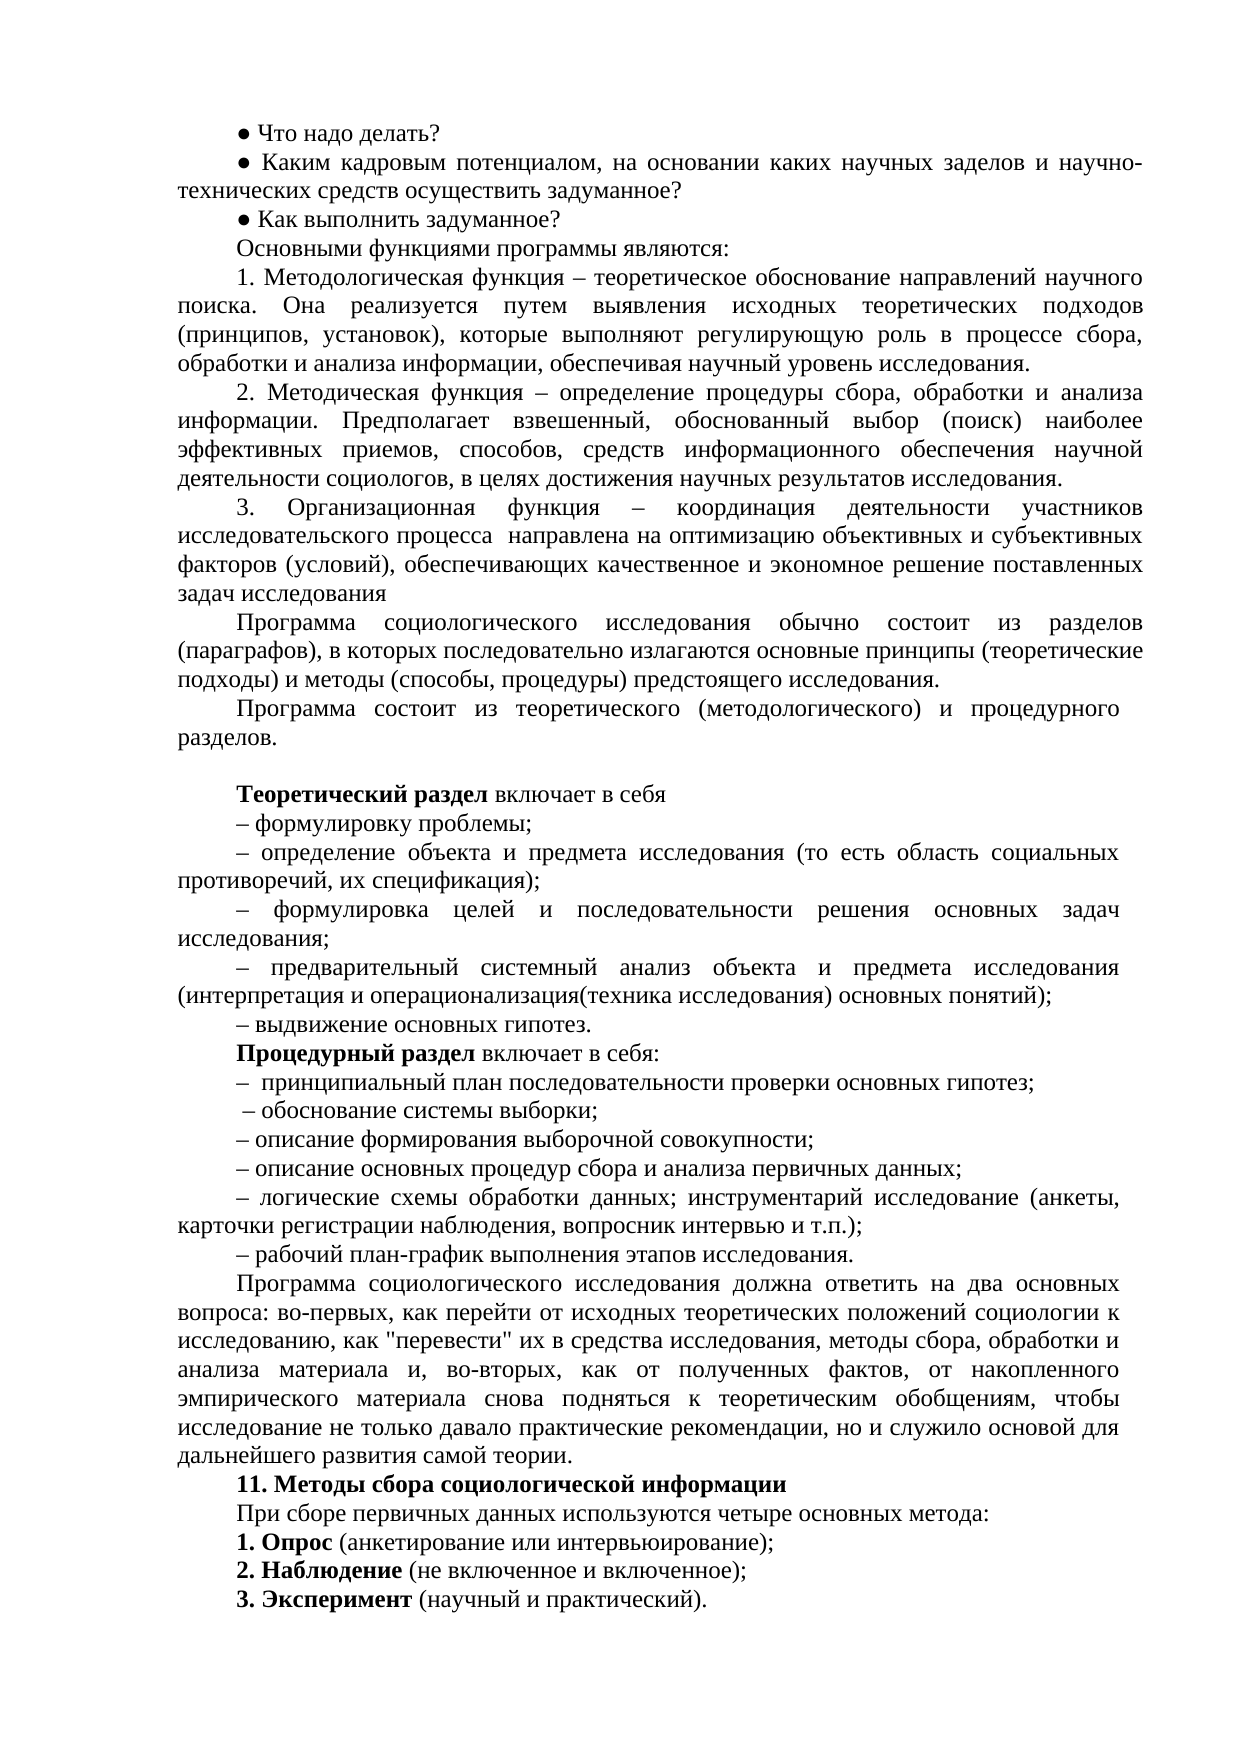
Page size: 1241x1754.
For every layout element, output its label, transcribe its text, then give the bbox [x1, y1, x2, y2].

text При сборе первичных данных используются четыре основных метода: [177, 1498, 1152, 1527]
text – выдвижение основных гипотез. [177, 1009, 1120, 1038]
text Основными функциями программы являются: [177, 233, 1144, 262]
text – обоснование системы выборки; [177, 1096, 1120, 1124]
text – формулировка целей и последовательности решения основных задач исследования; [177, 894, 1120, 952]
text – описание формирования выборочной совокупности; [177, 1124, 1120, 1153]
text Процедурный раздел включает в себя: [177, 1038, 1120, 1067]
text Теоретический раздел включает в себя [177, 779, 1120, 808]
text 1. Методологическая функция – теоретическое обоснование направлений научного поиска. Она реализуется путем выявления исходных теоретических подходов (принципов, установок), которые выполняют регулирующую роль в процессе сбора, обработки и анализа информации, обеспечивая научный уровень исследования. [177, 262, 1144, 377]
text Программа социологического исследования обычно состоит из разделов (параграфов), в которых последовательно излагаются основные принципы (теоретические подходы) и методы (способы, процедуры) предстоящего исследования. [177, 607, 1144, 693]
text Программа состоит из теоретического (методологического) и процедурного разделов. [177, 693, 1120, 751]
text Программа социологического исследования должна ответить на два основных вопроса: во-первых, как перейти от исходных теоретических положений социологии к исследованию, как "перевести" их в средства исследования, методы сбора, обработки и анализа материала и, во-вторых, как от полученных фактов, от накопленного эмпирического материала снова подняться к теоретическим обобщениям, чтобы исследование не только давало практические рекомендации, но и служило основой для дальнейшего развития самой теории. [177, 1268, 1120, 1469]
text 11. Методы сбора социологической информации [177, 1469, 1152, 1498]
text – логические схемы обработки данных; инструментарий исследование (анкеты, карточки регистрации наблюдения, вопросник интервью и т.п.); [177, 1182, 1120, 1239]
text 2. Методическая функция – определение процедуры сбора, обработки и анализа информации. Предполагает взвешенный, обоснованный выбор (поиск) наиболее эффективных приемов, способов, средств информационного обеспечения научной деятельности социологов, в целях достижения научных результатов исследования. [177, 377, 1144, 492]
text – предварительный системный анализ объекта и предмета исследования (интерпретация и операционализация(техника исследования) основных понятий); [177, 952, 1120, 1009]
text – формулировку проблемы; [177, 808, 1120, 837]
text ● Каким кадровым потенциалом, на основании каких научных заделов и научно-технических средств осуществить задуманное? [177, 147, 1144, 204]
text 2. Наблюдение (не включенное и включенное); [177, 1556, 1152, 1584]
text – определение объекта и предмета исследования (то есть область социальных противоречий, их спецификация); [177, 837, 1120, 894]
text – рабочий план-график выполнения этапов исследования. [177, 1239, 1120, 1268]
text – описание основных процедур сбора и анализа первичных данных; [177, 1153, 1120, 1182]
text 3. Эксперимент (научный и практический). [177, 1584, 1152, 1613]
text ● Как выполнить задуманное? [177, 204, 1144, 233]
text 3. Организационная функция – координация деятельности участников исследовательского процесса направлена на оптимизацию объективных и субъективных факторов (условий), обеспечивающих качественное и экономное решение поставленных задач исследования [177, 492, 1144, 607]
text – принципиальный план последовательности проверки основных гипотез; [177, 1067, 1120, 1096]
text ● Что надо делать? [177, 118, 1144, 147]
text 1. Опрос (анкетирование или интервьюирование); [177, 1527, 1152, 1556]
